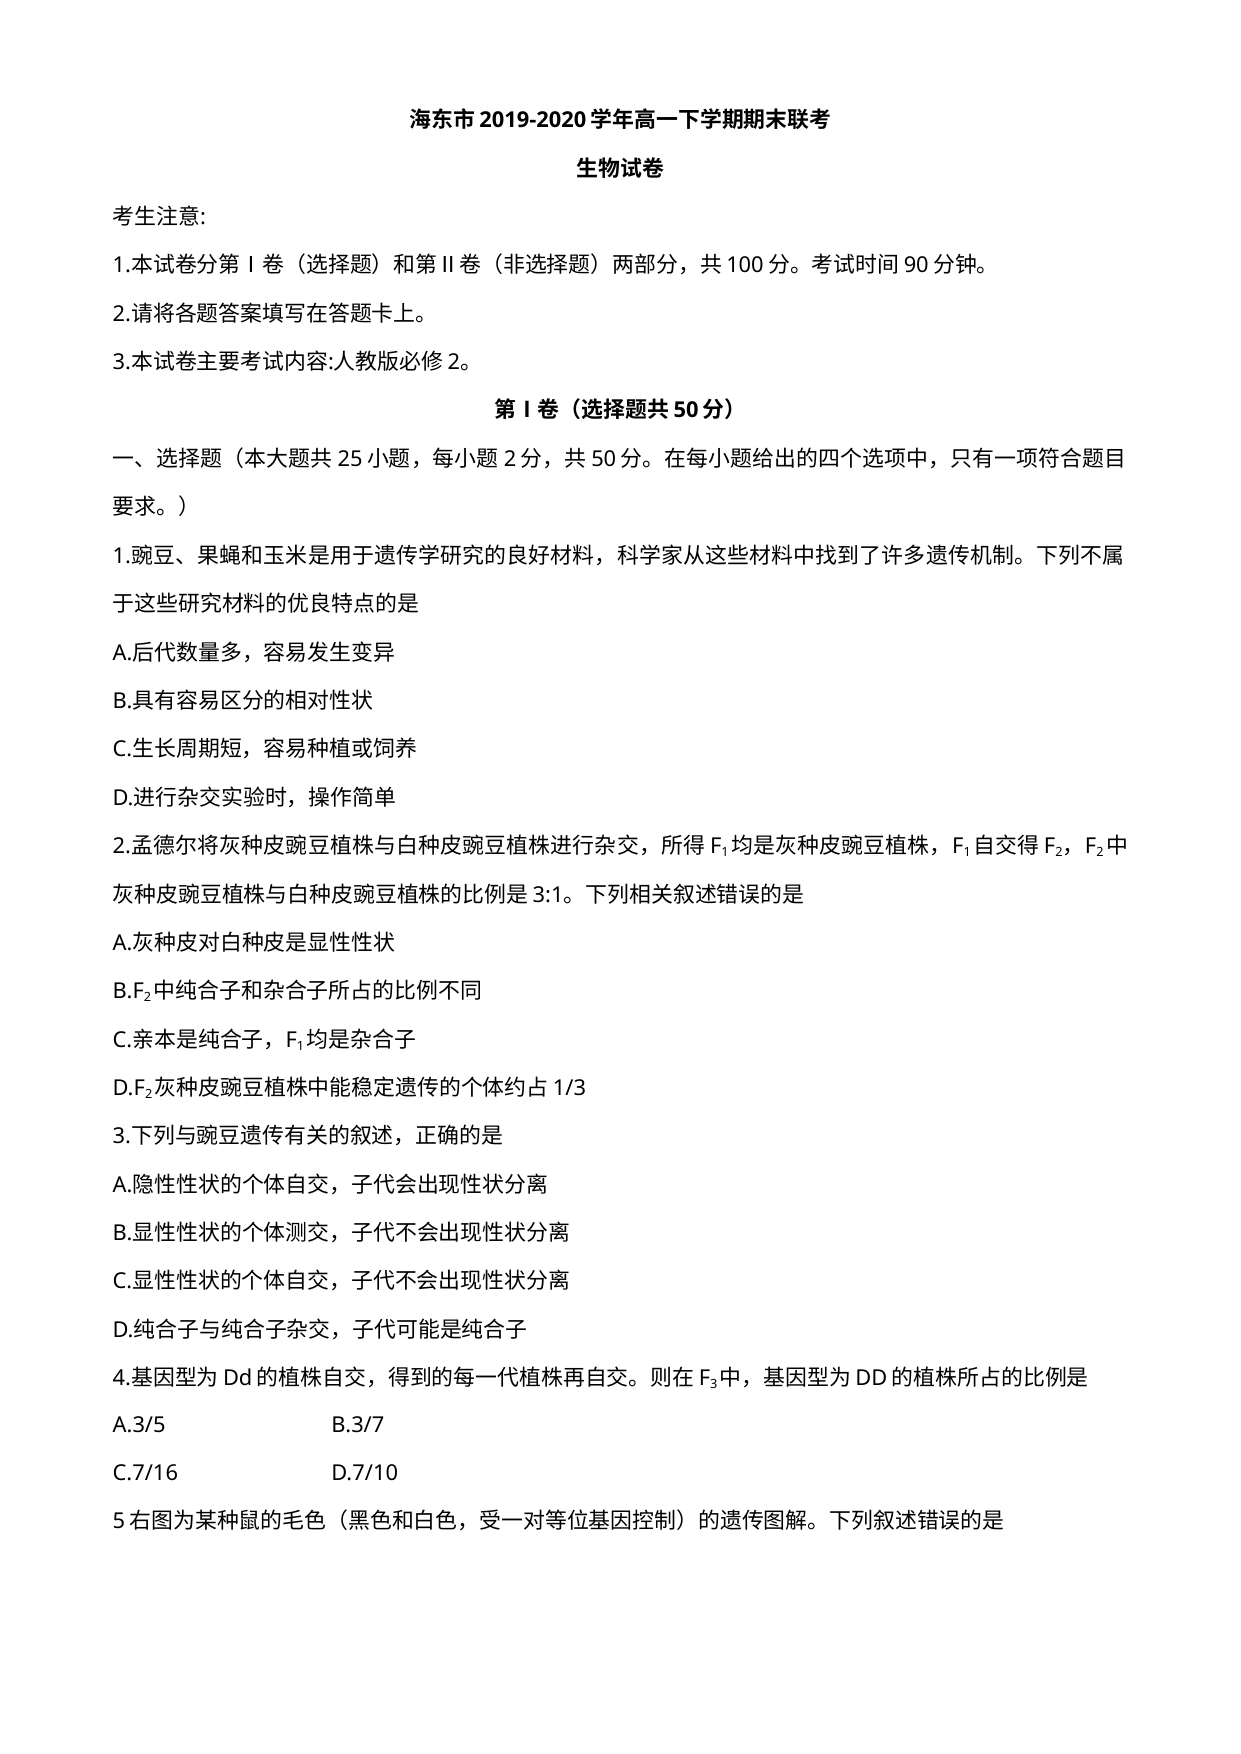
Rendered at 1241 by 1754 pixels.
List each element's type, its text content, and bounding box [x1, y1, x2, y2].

text D.F2灰种皮豌豆植株中能稳定遗传的个体约占1/3 [112, 1070, 1128, 1102]
text B.F2中纯合子和杂合子所占的比例不同 [112, 973, 1128, 1006]
text 4.基因型为Dd的植株自交，得到的每一代植株再自交。则在F3中，基因型为DD的植株所占的比例是 [112, 1360, 1128, 1392]
text 2.孟德尔将灰种皮豌豆植株与白种皮豌豆植株进行杂交，所得F1均是灰种皮豌豆植株，F1自交得F2，F2中灰种皮豌豆植株与白种皮豌豆植株的比例是3:1。下列相关叙述错误的是 [112, 828, 1128, 909]
text C.显性性状的个体自交，子代不会出现性状分离 [112, 1263, 1128, 1296]
text C.亲本是纯合子，F1均是杂合子 [112, 1021, 1128, 1054]
text D.纯合子与纯合子杂交，子代可能是纯合子 [112, 1311, 1128, 1344]
text B.显性性状的个体测交，子代不会出现性状分离 [112, 1215, 1128, 1247]
text 第Ⅰ卷（选择题共50分） [112, 392, 1128, 424]
text 2.请将各题答案填写在答题卡上。 [112, 295, 1128, 328]
text A.隐性性状的个体自交，子代会出现性状分离 [112, 1166, 1128, 1199]
text 考生注意: [112, 198, 1128, 231]
text C.7/16 D.7/10 [112, 1456, 1128, 1488]
text 海东市2019-2020学年高一下学期期末联考 [112, 102, 1128, 134]
text B.具有容易区分的相对性状 [112, 683, 1128, 715]
text 一、选择题（本大题共25小题，每小题2分，共50分。在每小题给出的四个选项中，只有一项符合题目要求。） [112, 440, 1128, 521]
text A.3/5 B.3/7 [112, 1408, 1128, 1441]
text 生物试卷 [112, 150, 1128, 183]
text C.生长周期短，容易种植或饲养 [112, 731, 1128, 763]
text 5右图为某种鼠的毛色（黑色和白色，受一对等位基因控制）的遗传图解。下列叙述错误的是 [112, 1503, 1128, 1535]
text D.进行杂交实验时，操作简单 [112, 779, 1128, 812]
text A.灰种皮对白种皮是显性性状 [112, 925, 1128, 957]
text 1.豌豆、果蝇和玉米是用于遗传学研究的良好材料，科学家从这些材料中找到了许多遗传机制。下列不属于这些研究材料的优良特点的是 [112, 537, 1128, 618]
text 3.下列与豌豆遗传有关的叙述，正确的是 [112, 1118, 1128, 1151]
text 3.本试卷主要考试内容:人教版必修2。 [112, 343, 1128, 376]
text A.后代数量多，容易发生变异 [112, 634, 1128, 667]
text 1.本试卷分第Ⅰ卷（选择题）和第Ⅱ卷（非选择题）两部分，共100分。考试时间90分钟。 [112, 247, 1128, 279]
